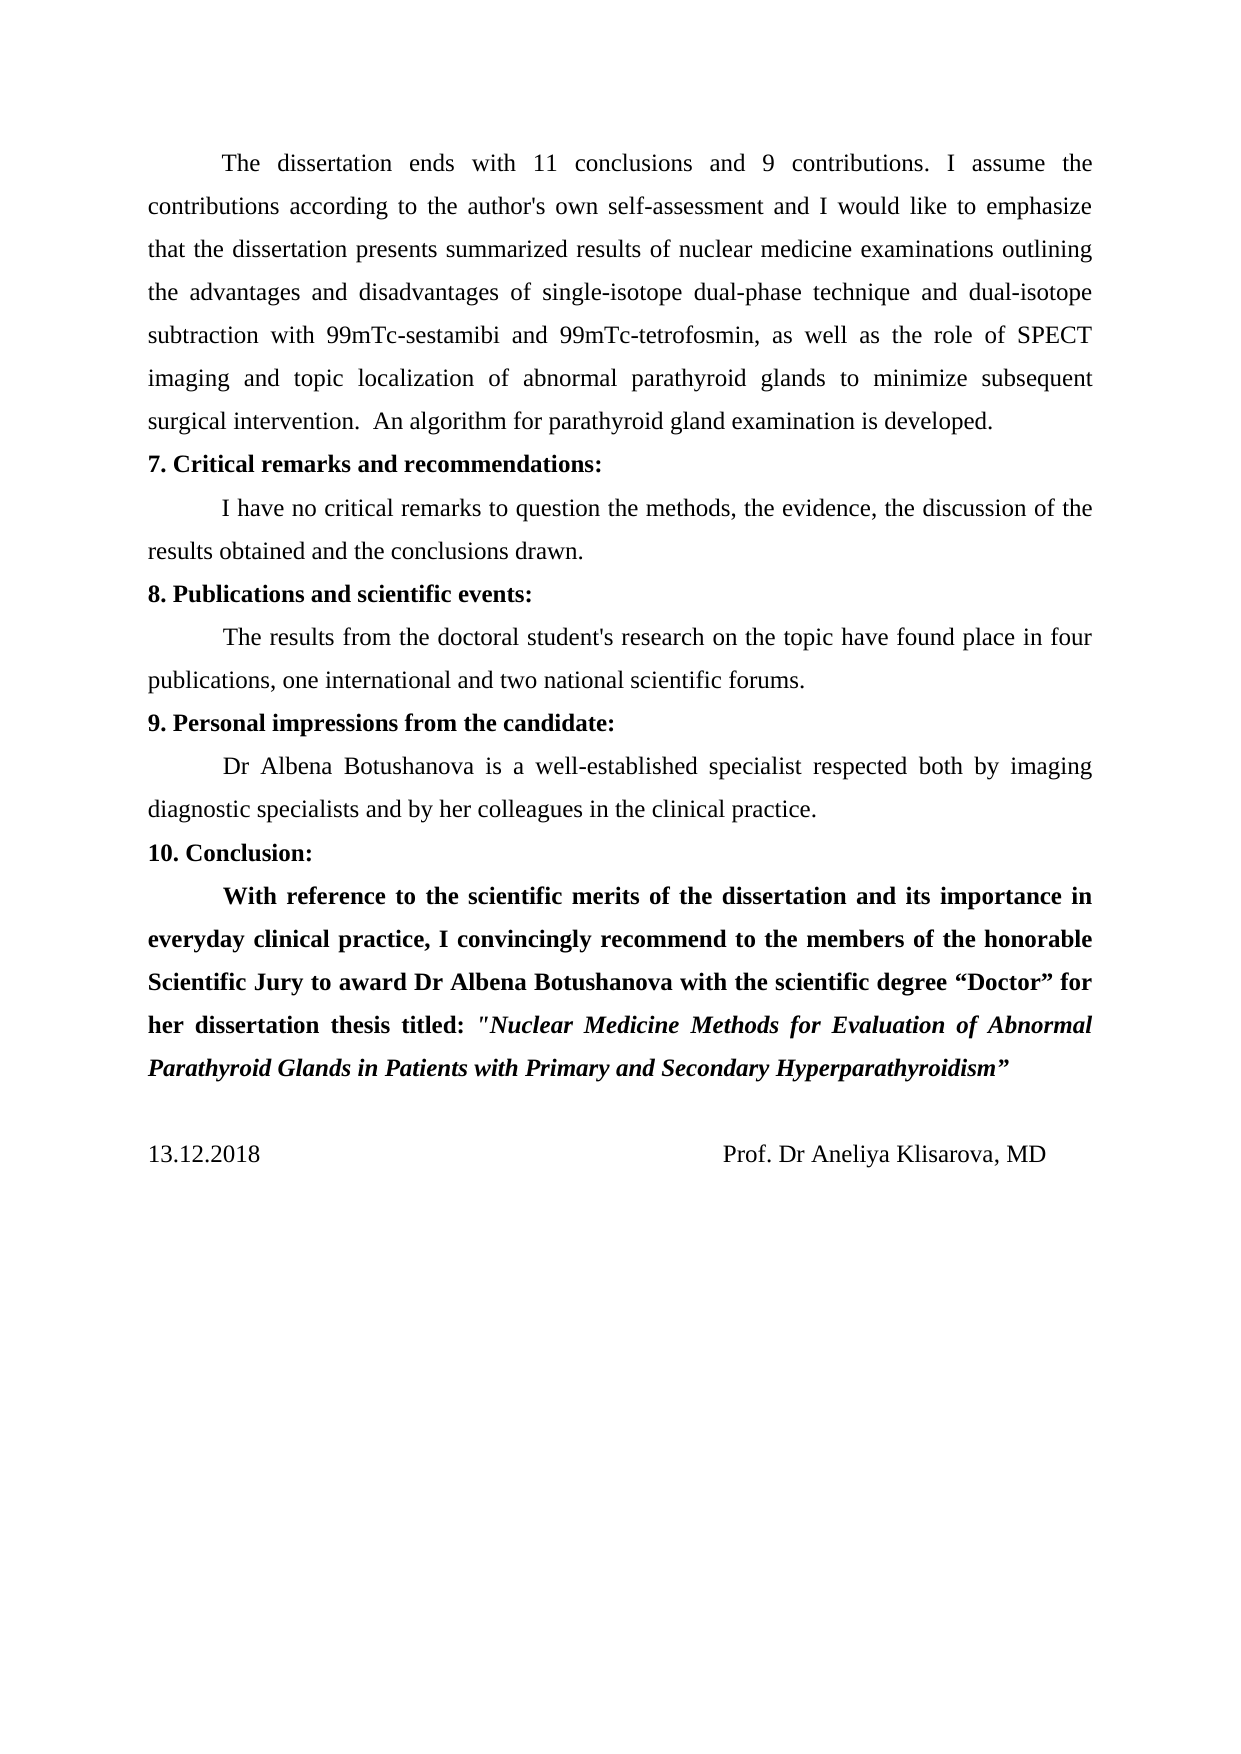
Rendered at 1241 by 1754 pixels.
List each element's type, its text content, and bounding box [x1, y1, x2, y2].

text I have no critical remarks to question the methods, the evidence, the discussion of the results obtained and the conclusions drawn. [148, 493, 1093, 564]
text With reference to the scientific merits of the dissertation and its importance in everyday clinical practice, I convincingly recommend to the members of the honorable Scientific Jury to award Dr Albena Botushanova with the scientific degree “Doctor” for her dissertation thesis titled: "Nuclear Medicine Methods for Evaluation of Abnormal Parathyroid Glands in Patients with Primary and Secondary Hyperparathyroidism” [148, 881, 1093, 1082]
text The results from the doctoral student's research on the topic have found place in four publications, one international and two national scientific forums. [148, 622, 1093, 694]
text 7. Critical remarks and recommendations: [148, 449, 1093, 478]
text The dissertation ends with 11 conclusions and 9 contributions. I assume the contributions according to the author's own self-assessment and I would like to emphasize that the dissertation presents summarized results of nuclear medicine examinations outlining the advantages and disadvantages of single-isotope dual-phase technique and dual-isotope subtraction with 99mTc-sestamibi and 99mTc-tetrofosmin, as well as the role of SPECT imaging and topic localization of abnormal parathyroid glands to minimize subsequent surgical intervention. An algorithm for parathyroid gland examination is developed. [148, 148, 1093, 435]
text 10. Conclusion: [148, 838, 1093, 866]
text 9. Personal impressions from the candidate: [148, 708, 1093, 737]
text 8. Publications and scientific events: [148, 579, 1093, 608]
text Dr Albena Botushanova is a well-established specialist respected both by imaging diagnostic specialists and by her colleagues in the clinical practice. [148, 751, 1093, 823]
text 13.12.2018 Prof. Dr Aneliya Klisarova, MD [148, 1139, 1093, 1168]
